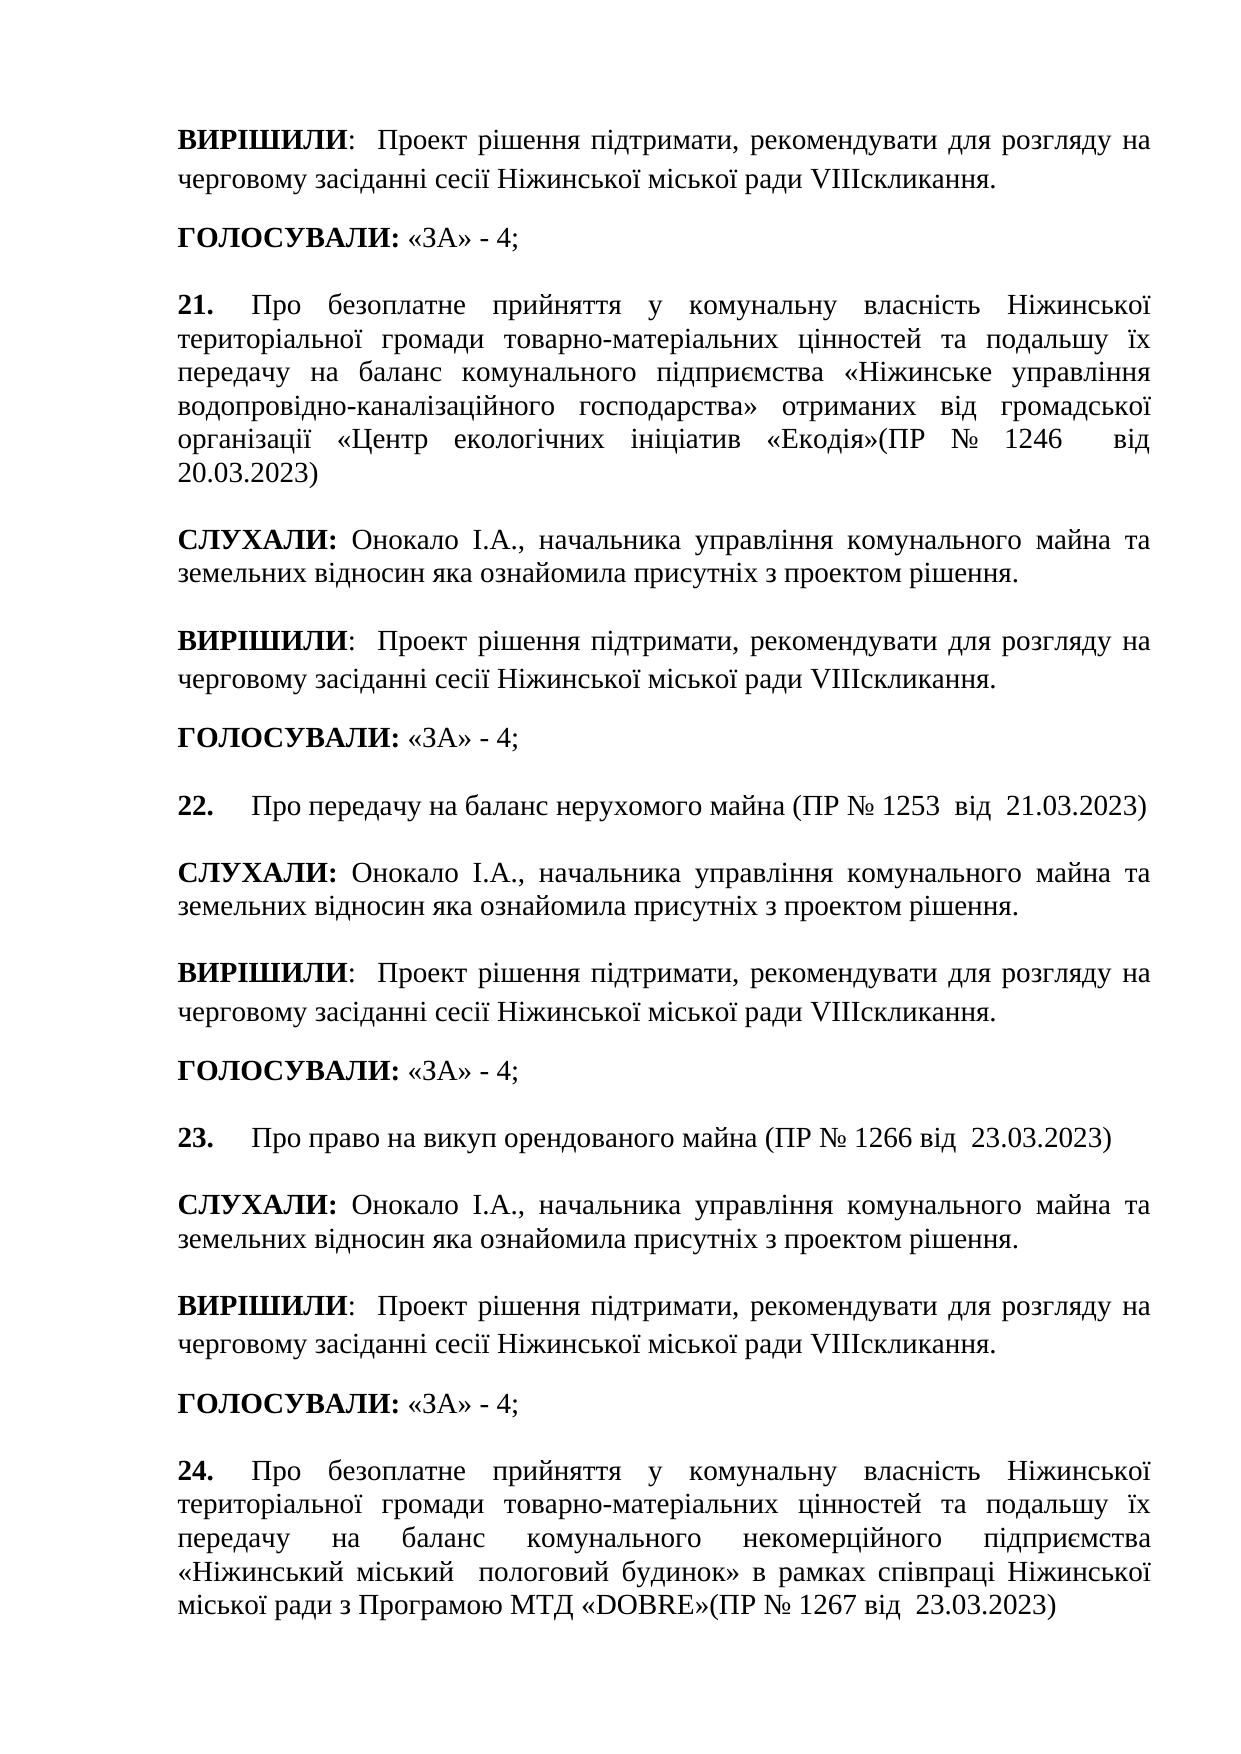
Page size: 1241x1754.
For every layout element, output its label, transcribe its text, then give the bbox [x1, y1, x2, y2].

list Про безоплатне прийняття у комунальну власність Ніжинської територіальної громади товарно-матеріальних цінностей та подальшу їх передачу на баланс комунального некомерційного підприємства «Ніжинський міський пологовий будинок» в рамках співпраці Ніжинської міської ради з Програмою МТД «DOBRE»(ПР № 1267 від 23.03.2023) [177, 1453, 1152, 1621]
list СЛУХАЛИ: Онокало І.А., начальника управління комунального майна та земельних відносин яка ознайомила присутніх з проектом рішення. [177, 1187, 1152, 1254]
list Про право на викуп орендованого майна (ПР № 1266 від 23.03.2023) [177, 1120, 1152, 1154]
text ВИРІШИЛИ: Проект рішення підтримати, рекомендувати для розгляду на черговому засіданні сесії Ніжинської міської ради VIIIскликання. [177, 122, 1152, 194]
list ГОЛОСУВАЛИ: «ЗА» - 4; [177, 220, 1152, 254]
text ВИРІШИЛИ: Проект рішення підтримати, рекомендувати для розгляду на черговому засіданні сесії Ніжинської міської ради VIIIскликання. [177, 955, 1152, 1027]
list ГОЛОСУВАЛИ: «ЗА» - 4; [177, 721, 1152, 754]
list Про безоплатне прийняття у комунальну власність Ніжинської територіальної громади товарно-матеріальних цінностей та подальшу їх передачу на баланс комунального підприємства «Ніжинське управління водопровідно-каналізаційного господарства» отриманих від громадської організації «Центр екологічних ініціатив «Екодія»(ПР № 1246 від 20.03.2023) [177, 287, 1152, 488]
list ГОЛОСУВАЛИ: «ЗА» - 4; [177, 1053, 1152, 1087]
list ГОЛОСУВАЛИ: «ЗА» - 4; [177, 1386, 1152, 1419]
text ВИРІШИЛИ: Проект рішення підтримати, рекомендувати для розгляду на черговому засіданні сесії Ніжинської міської ради VIIIскликання. [177, 1288, 1152, 1360]
text ВИРІШИЛИ: Проект рішення підтримати, рекомендувати для розгляду на черговому засіданні сесії Ніжинської міської ради VIIIскликання. [177, 623, 1152, 695]
list Про передачу на баланс нерухомого майна (ПР № 1253 від 21.03.2023) [177, 788, 1152, 821]
list СЛУХАЛИ: Онокало І.А., начальника управління комунального майна та земельних відносин яка ознайомила присутніх з проектом рішення. [177, 522, 1152, 589]
list СЛУХАЛИ: Онокало І.А., начальника управління комунального майна та земельних відносин яка ознайомила присутніх з проектом рішення. [177, 855, 1152, 922]
